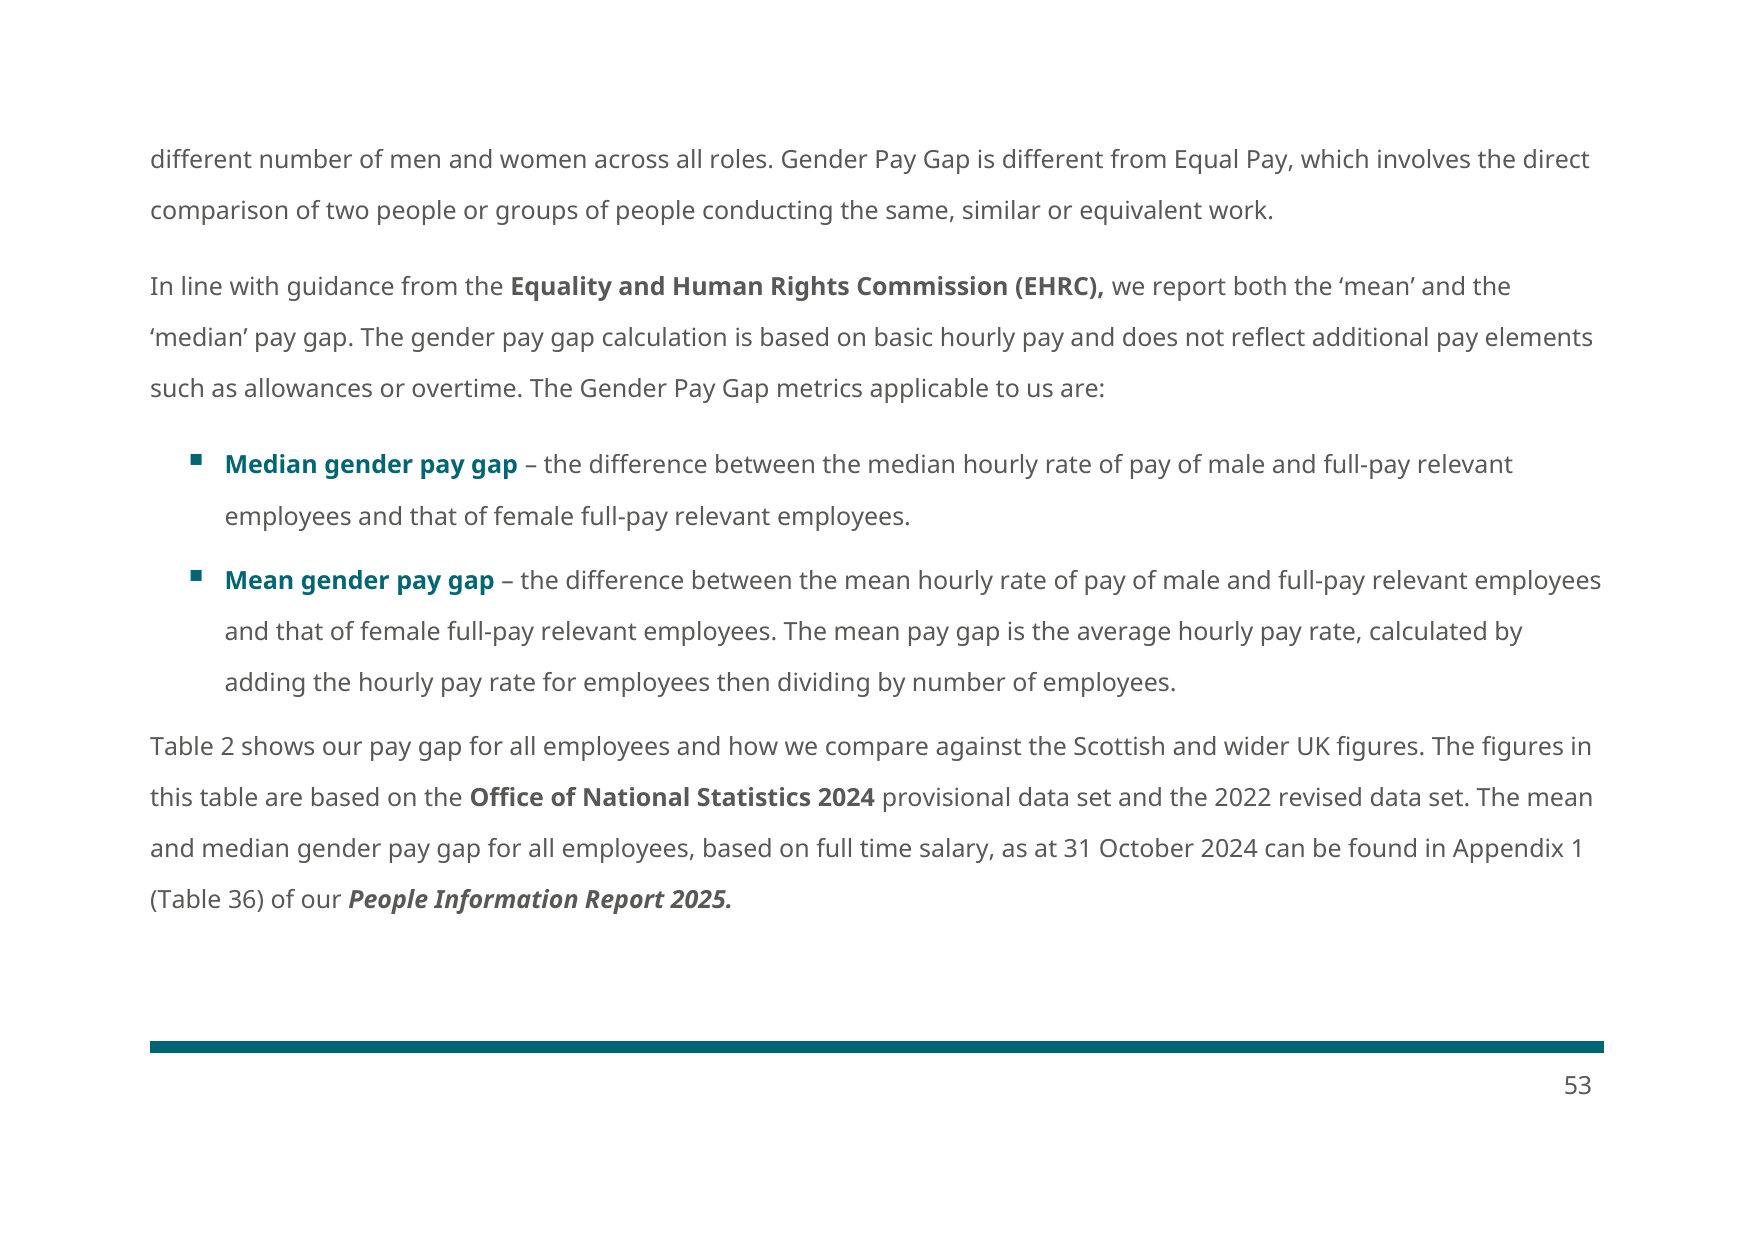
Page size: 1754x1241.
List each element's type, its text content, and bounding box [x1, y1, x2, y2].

text Table 2 shows our pay gap for all employees and how we compare against the Scottish and wider UK figures. The figures in this table are based on the Office of National Statistics 2024 provisional data set and the 2022 revised data set. The mean and median gender pay gap for all employees, based on full time salary, as at 31 October 2024 can be found in Appendix 1 (Table 36) of our People Information Report 2025. [150, 729, 1604, 916]
text In line with guidance from the Equality and Human Rights Commission (EHRC), we report both the ‘mean’ and the ‘median’ pay gap. The gender pay gap calculation is based on basic hourly pay and does not reflect additional pay elements such as allowances or overtime. The Gender Pay Gap metrics applicable to us are: [150, 269, 1604, 405]
list Median gender pay gap – the difference between the median hourly rate of pay of male and full-pay relevant employees and that of female full-pay relevant employees. [187, 447, 1604, 533]
list Mean gender pay gap – the difference between the mean hourly rate of pay of male and full-pay relevant employees and that of female full-pay relevant employees. The mean pay gap is the average hourly pay rate, calculated by adding the hourly pay rate for employees then dividing by number of employees. [187, 562, 1604, 699]
